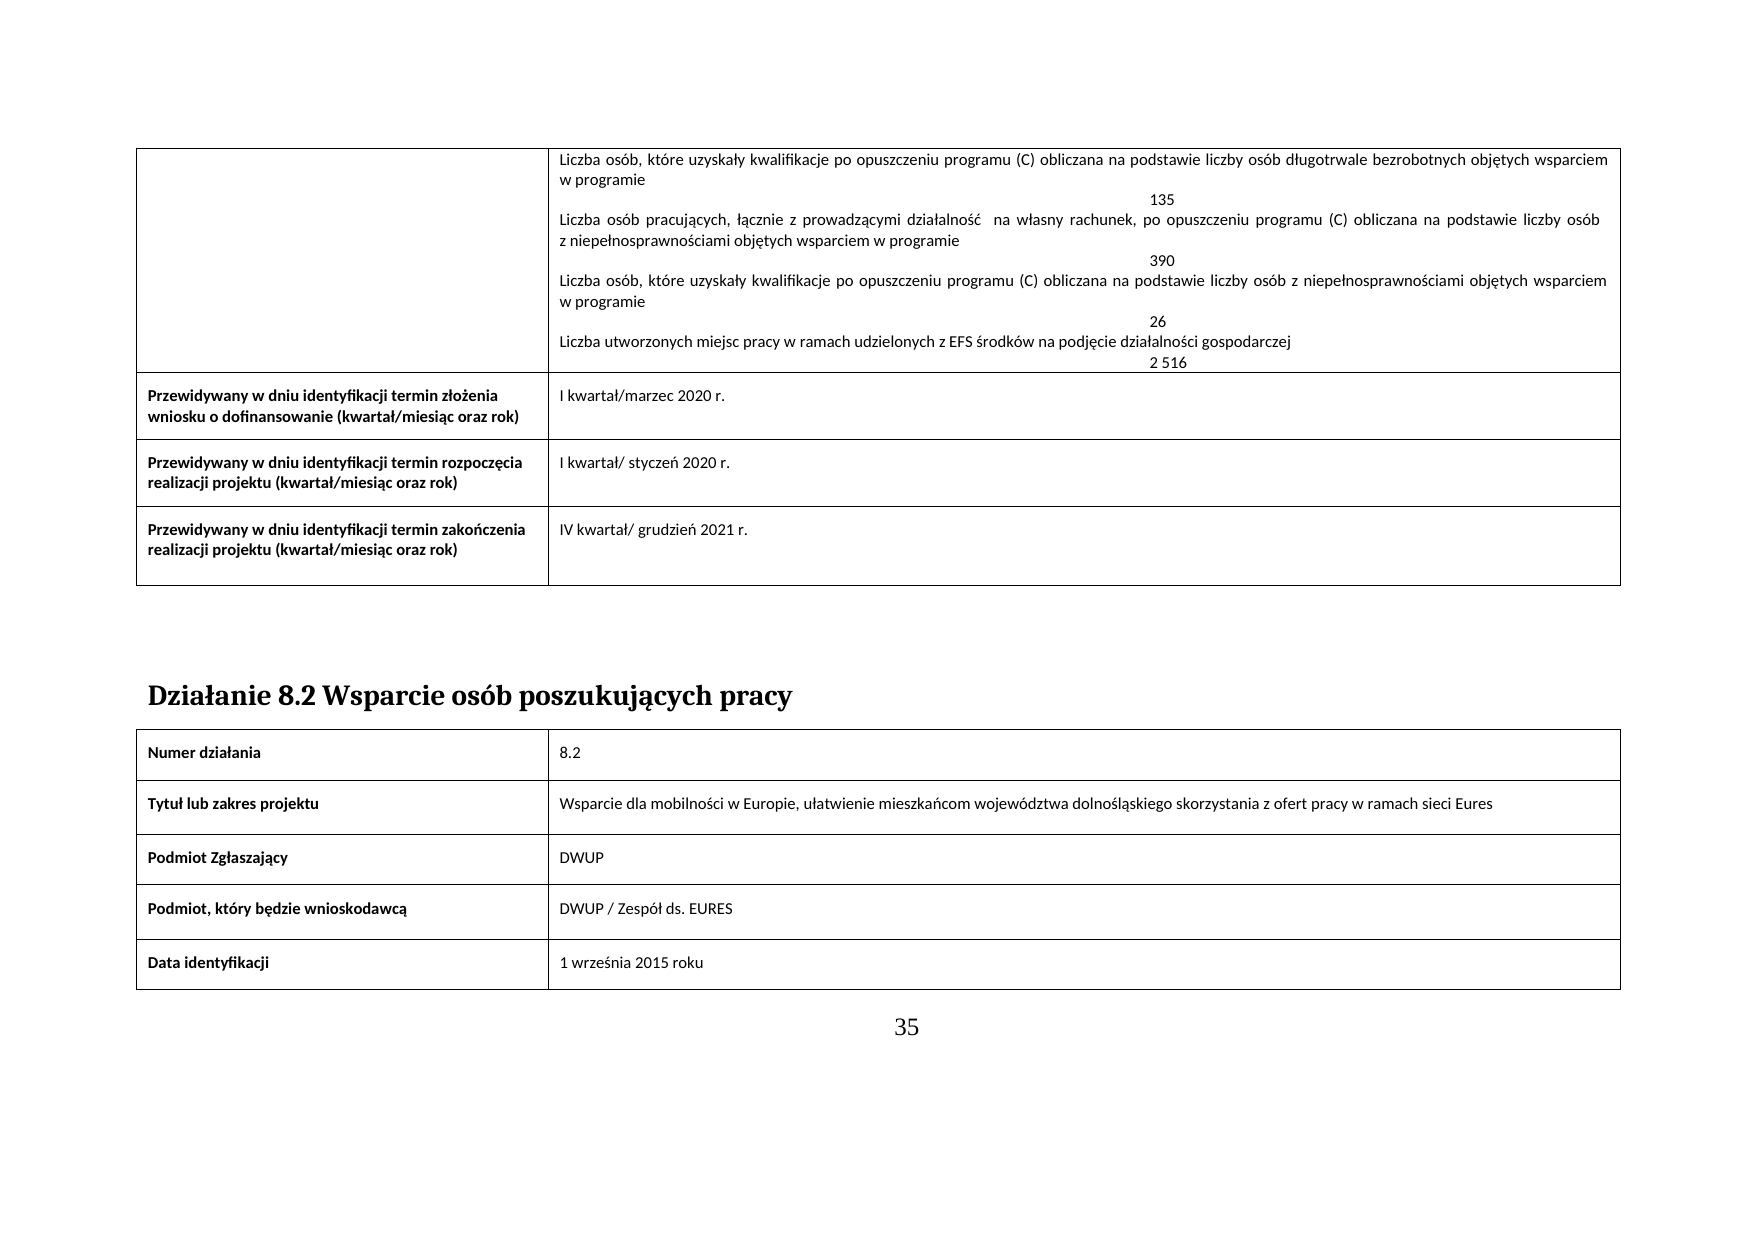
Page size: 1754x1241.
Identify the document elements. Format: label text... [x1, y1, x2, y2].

table_cell Podmiot Zgłaszający [137, 835, 548, 884]
table_cell Tytuł lub zakres projektu [137, 781, 548, 834]
subtitle Działanie 8.2 Wsparcie osób poszukujących pracy [148, 679, 1665, 712]
table_cell Data identyfikacji [137, 940, 548, 989]
table_header 8.2 [549, 730, 1620, 780]
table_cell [549, 149, 1620, 372]
table_cell I kwartał/marzec 2020 r. [549, 373, 1620, 439]
table_cell Przewidywany w dniu identyfikacji termin rozpoczęcia realizacji projektu (kwartał/miesiąc oraz rok) [137, 440, 548, 506]
table_cell Podmiot, który będzie wnioskodawcą [137, 885, 548, 939]
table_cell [137, 149, 548, 372]
table_cell I kwartał/ styczeń 2020 r. [549, 440, 1620, 506]
table_cell DWUP / Zespół ds. EURES [549, 885, 1620, 939]
table_cell Przewidywany w dniu identyfikacji termin złożenia wniosku o dofinansowanie (kwartał/miesiąc oraz rok) [137, 373, 548, 439]
table_cell IV kwartał/ grudzień 2021 r. [549, 507, 1620, 585]
table_cell 1 września 2015 roku [549, 940, 1620, 989]
table_cell DWUP [549, 835, 1620, 884]
table_cell Przewidywany w dniu identyfikacji termin zakończenia realizacji projektu (kwartał/miesiąc oraz rok) [137, 507, 548, 585]
table_header Numer działania [137, 730, 548, 780]
table_cell Wsparcie dla mobilności w Europie, ułatwienie mieszkańcom województwa dolnośląskiego skorzystania z ofert pracy w ramach sieci Eures [549, 781, 1620, 834]
